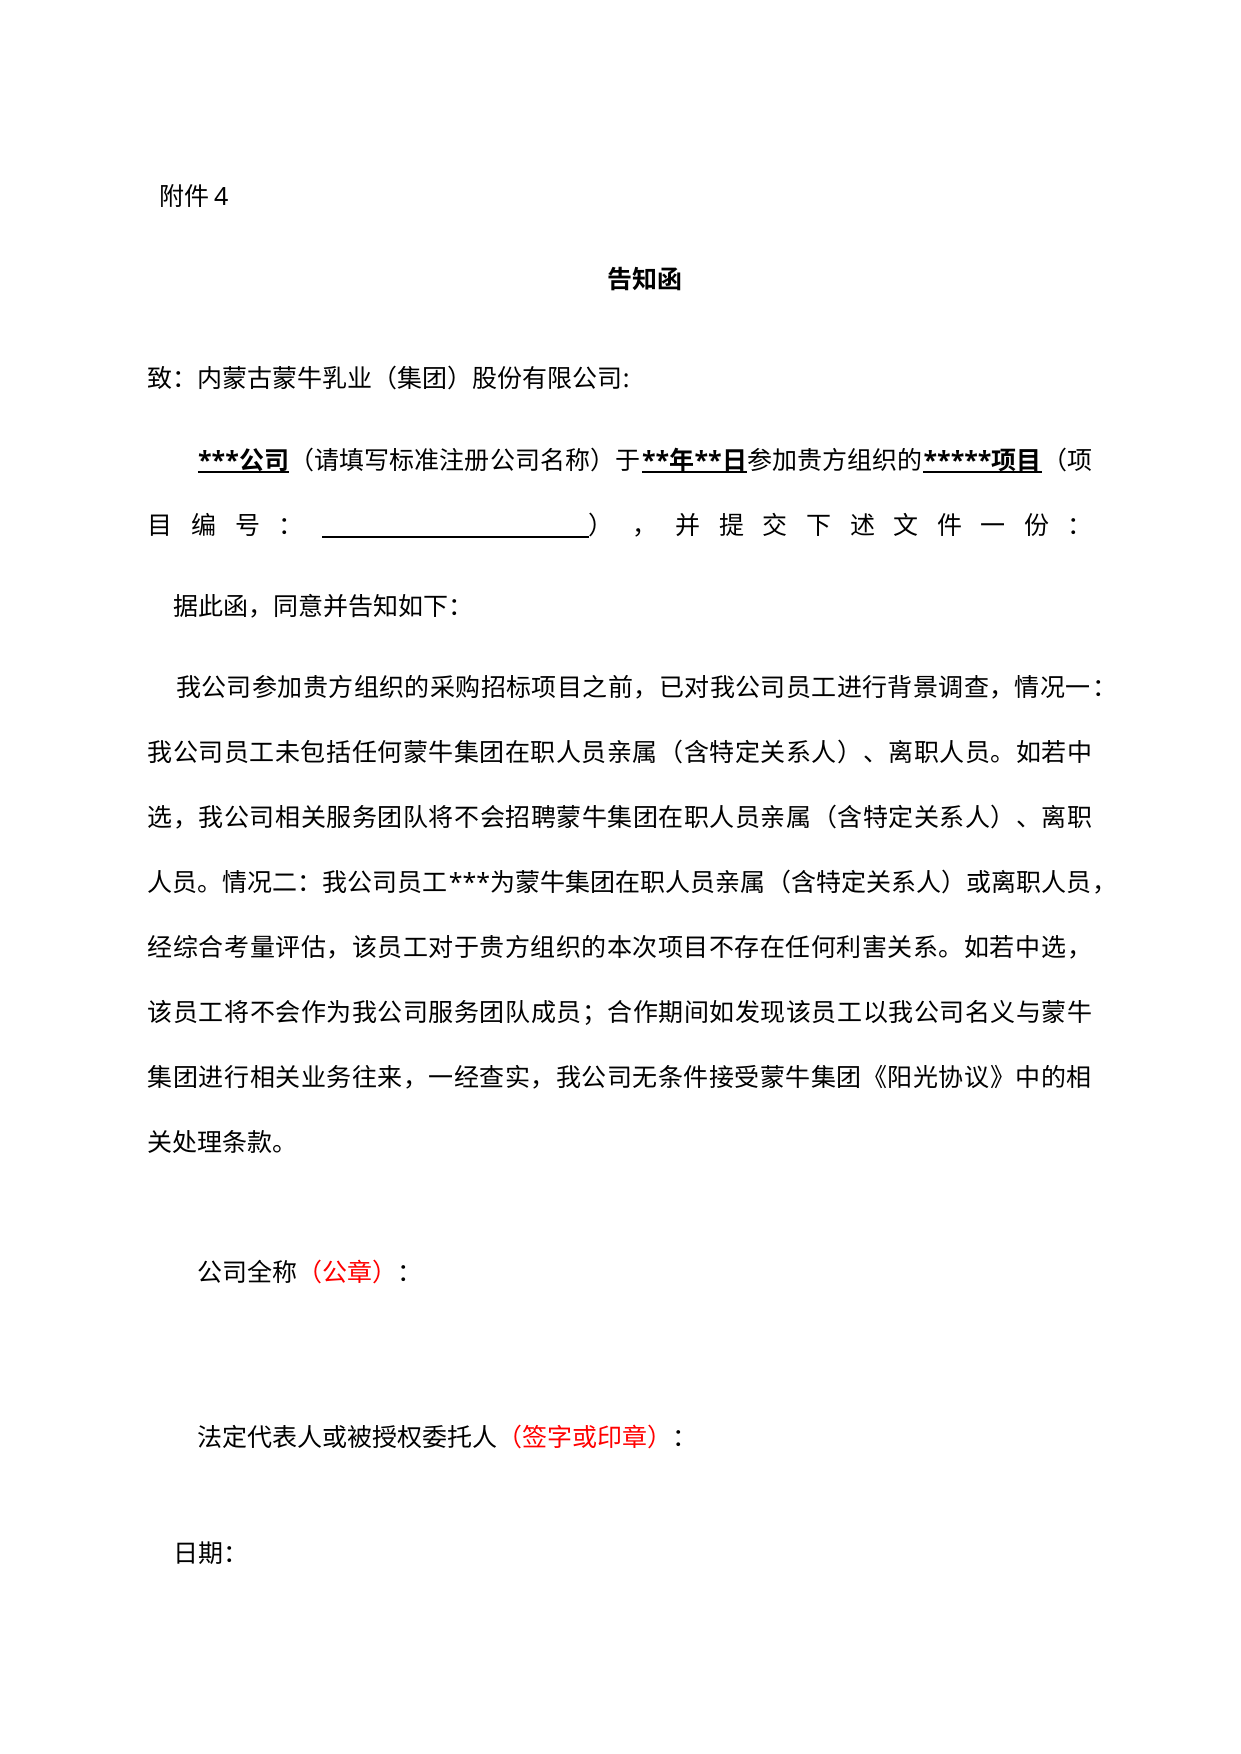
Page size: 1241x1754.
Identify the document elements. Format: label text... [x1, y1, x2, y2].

text 我公司参加贵方组织的采购招标项目之前，已对我公司员工进行背景调查，情况一：我公司员工未包括任何蒙牛集团在职人员亲属（含特定关系人）、离职人员。如若中选，我公司相关服务团队将不会招聘蒙牛集团在职人员亲属（含特定关系人）、离职人员。情况二：我公司员工***为蒙牛集团在职人员亲属（含特定关系人）或离职人员，经综合考量评估，该员工对于贵方组织的本次项目不存在任何利害关系。如若中选，该员工将不会作为我公司服务团队成员；合作期间如发现该员工以我公司名义与蒙牛集团进行相关业务往来，一经查实，我公司无条件接受蒙牛集团《阳光协议》中的相关处理条款。 [148, 653, 1093, 1173]
text 公司全称（公章）： [148, 1238, 1093, 1303]
text 致：内蒙古蒙牛乳业（集团）股份有限公司: [148, 344, 1093, 409]
text 告知函 [148, 245, 1093, 310]
text 法定代表人或被授权委托人（签字或印章）： [148, 1403, 1093, 1468]
text 据此函，同意并告知如下： [148, 572, 1093, 637]
text 附件4 [159, 162, 1093, 227]
text 日期： [148, 1519, 1093, 1584]
text ***公司（请填写标准注册公司名称）于**年**日参加贵方组织的*****项目（项目编号： ），并提交下述文件一份： [148, 426, 1093, 556]
